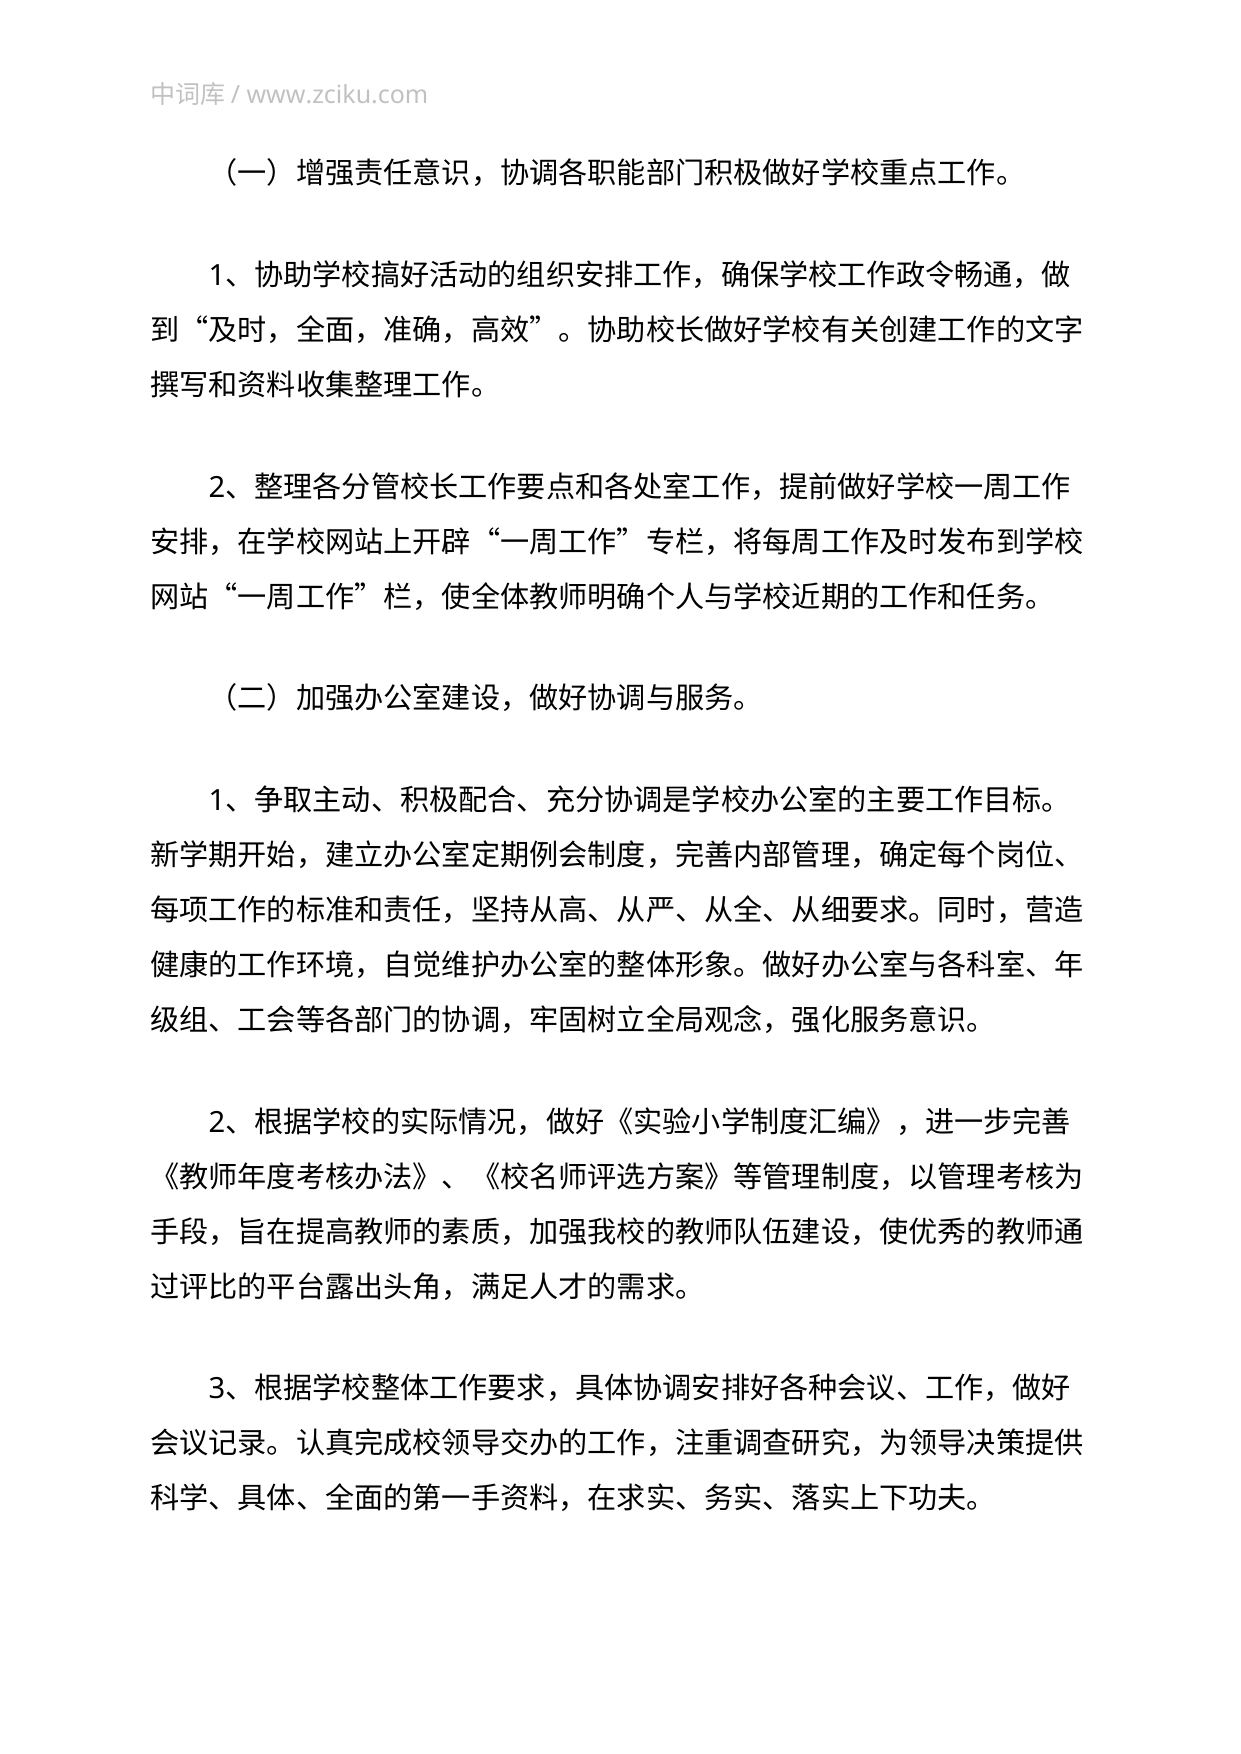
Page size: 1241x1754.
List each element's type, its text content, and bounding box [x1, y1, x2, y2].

text （二）加强办公室建设，做好协调与服务。 [150, 675, 1090, 717]
text （一）增强责任意识，协调各职能部门积极做好学校重点工作。 [150, 150, 1090, 192]
text 2、整理各分管校长工作要点和各处室工作，提前做好学校一周工作安排，在学校网站上开辟“一周工作”专栏，将每周工作及时发布到学校网站“一周工作”栏，使全体教师明确个人与学校近期的工作和任务。 [150, 463, 1090, 616]
text 1、争取主动、积极配合、充分协调是学校办公室的主要工作目标。新学期开始，建立办公室定期例会制度，完善内部管理，确定每个岗位、每项工作的标准和责任，坚持从高、从严、从全、从细要求。同时，营造健康的工作环境，自觉维护办公室的整体形象。做好办公室与各科室、年级组、工会等各部门的协调，牢固树立全局观念，强化服务意识。 [150, 777, 1090, 1039]
text 1、协助学校搞好活动的组织安排工作，确保学校工作政令畅通，做到“及时，全面，准确，高效”。协助校长做好学校有关创建工作的文字撰写和资料收集整理工作。 [150, 252, 1090, 404]
text 2、根据学校的实际情况，做好《实验小学制度汇编》，进一步完善《教师年度考核办法》、《校名师评选方案》等管理制度，以管理考核为手段，旨在提高教师的素质，加强我校的教师队伍建设，使优秀的教师通过评比的平台露出头角，满足人才的需求。 [150, 1098, 1090, 1305]
text 3、根据学校整体工作要求，具体协调安排好各种会议、工作，做好会议记录。认真完成校领导交办的工作，注重调查研究，为领导决策提供科学、具体、全面的第一手资料，在求实、务实、落实上下功夫。 [150, 1365, 1090, 1517]
